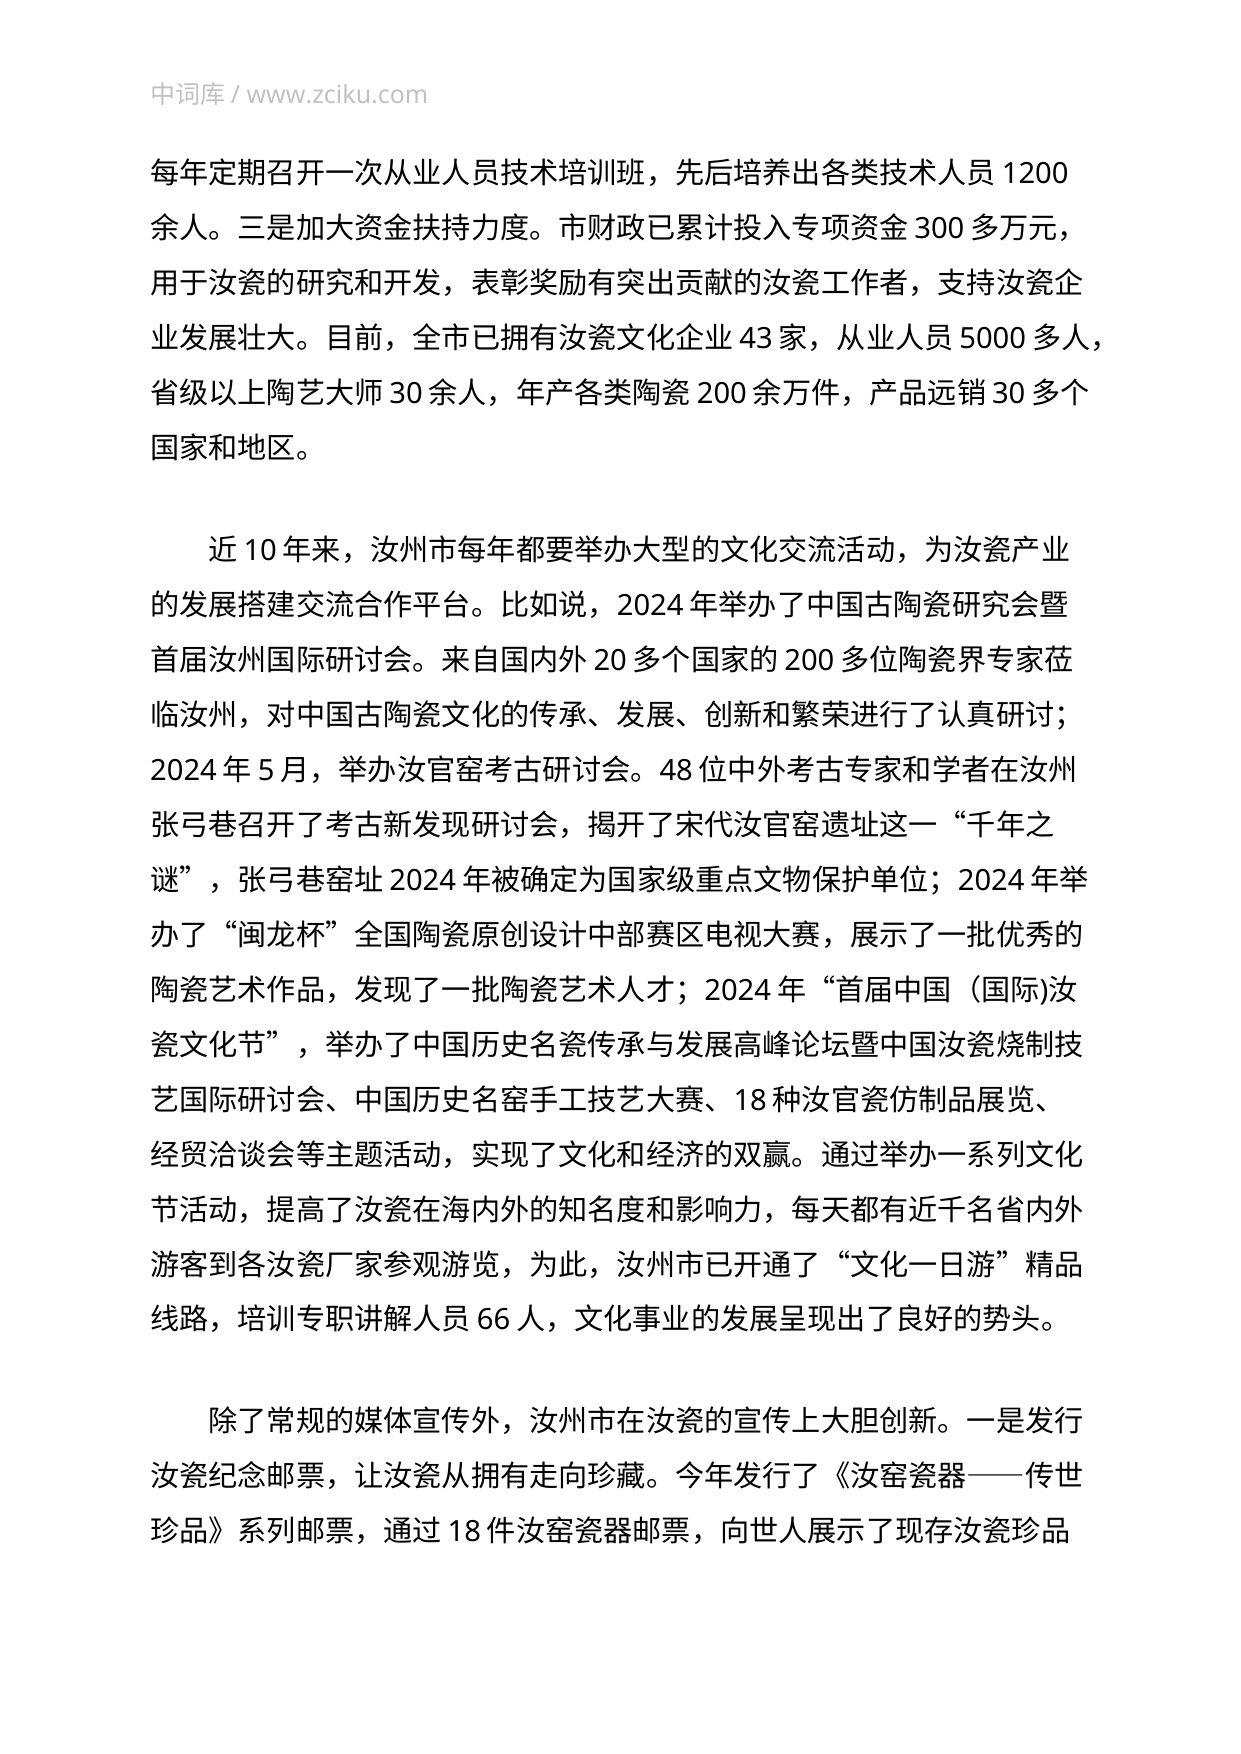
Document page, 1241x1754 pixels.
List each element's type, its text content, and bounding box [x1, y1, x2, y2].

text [150, 1398, 1090, 1550]
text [150, 150, 1090, 467]
text 近10年来，汝州市每年都要举办大型的文化交流活动，为汝瓷产业的发展搭建交流合作平台。比如说，2024年举办了中国古陶瓷研究会暨首届汝州国际研讨会。来自国内外20多个国家的200多位陶瓷界专家莅临汝州，对中国古陶瓷文化的传承、发展、创新和繁荣进行了认真研讨；2024年5月，举办汝官窑考古研讨会。48位中外考古专家和学者在汝州张弓巷召开了考古新发现研讨会，揭开了宋代汝官窑遗址这一“千年之谜”，张弓巷窑址2024年被确定为国家级重点文物保护单位；2024年举办了“闽龙杯”全国陶瓷原创设计中部赛区电视大赛，展示了一批优秀的陶瓷艺术作品，发现了一批陶瓷艺术人才；2024年“首届中国（国际)汝瓷文化节”，举办了中国历史名瓷传承与发展高峰论坛暨中国汝瓷烧制技艺国际研讨会、中国历史名窑手工技艺大赛、18种汝官瓷仿制品展览、经贸洽谈会等主题活动，实现了文化和经济的双赢。通过举办一系列文化节活动，提高了汝瓷在海内外的知名度和影响力，每天都有近千名省内外游客到各汝瓷厂家参观游览，为此，汝州市已开通了“文化一日游”精品线路，培训专职讲解人员66人，文化事业的发展呈现出了良好的势头。 [150, 527, 1090, 1338]
